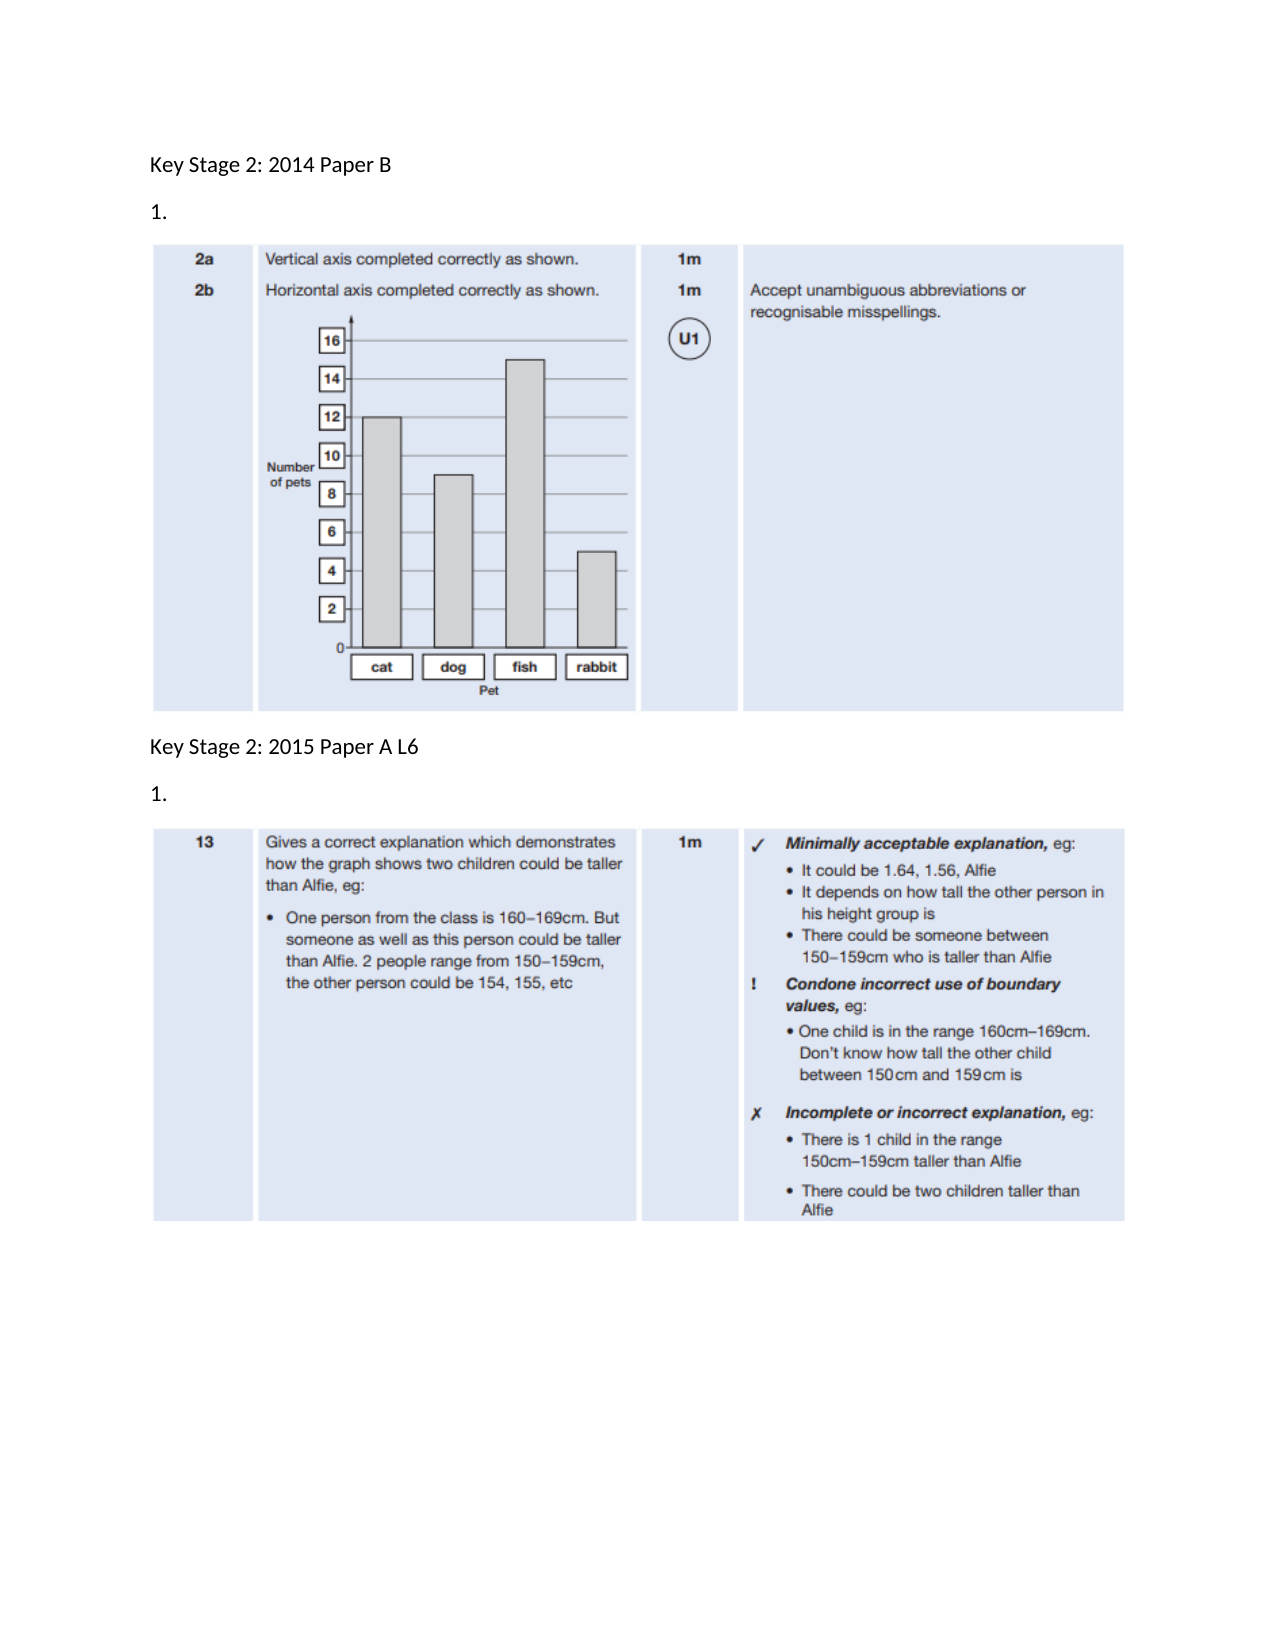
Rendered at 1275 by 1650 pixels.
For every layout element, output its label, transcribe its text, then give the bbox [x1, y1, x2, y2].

text Key Stage 2: 2015 Paper A L6 [150, 732, 1125, 761]
picture [150, 243, 1125, 714]
text Key Stage 2: 2014 Paper B [150, 150, 1125, 178]
text 1. [150, 197, 1125, 225]
picture [150, 826, 1125, 1221]
text 1. [150, 779, 1125, 807]
